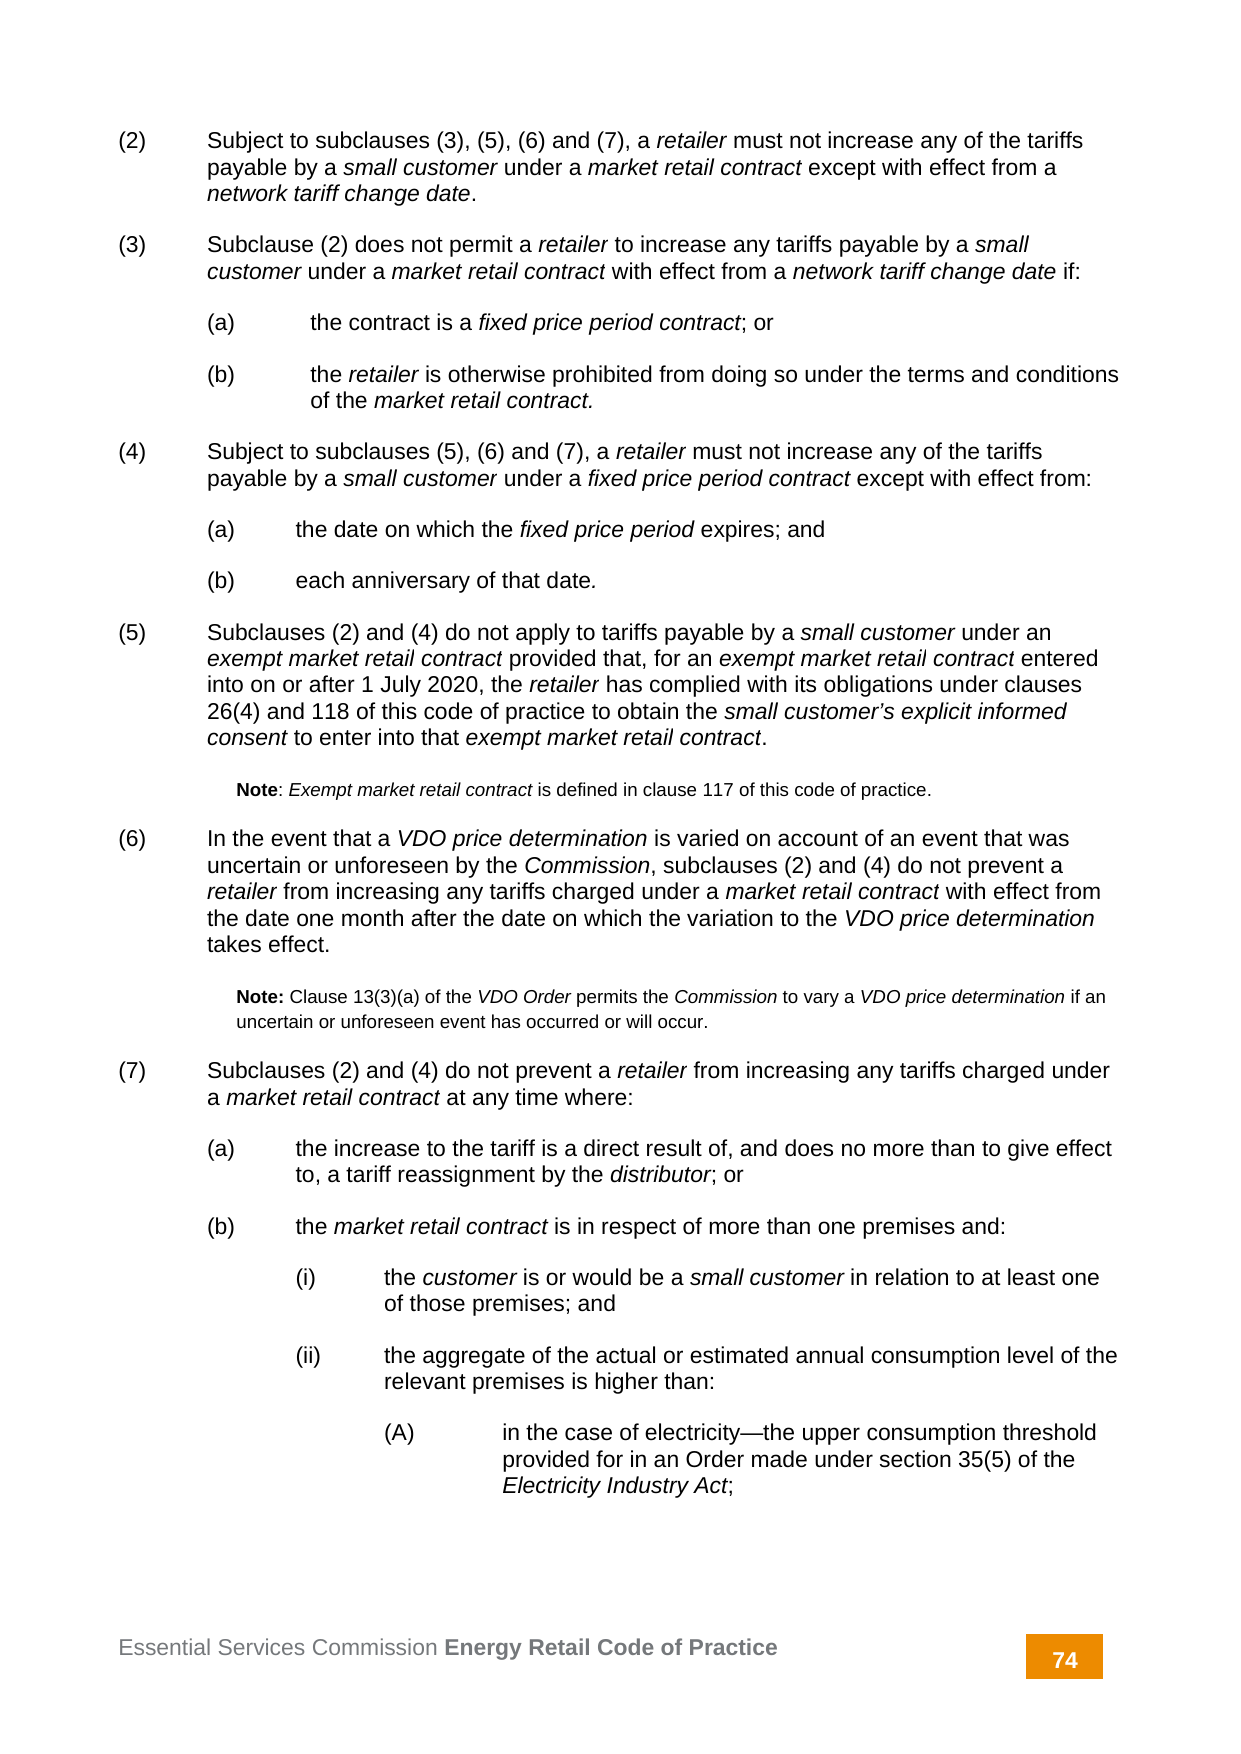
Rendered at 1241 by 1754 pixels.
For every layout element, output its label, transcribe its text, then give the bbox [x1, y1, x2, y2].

list the contract is a fixed price period contract; or [207, 309, 1122, 336]
list In the event that a VDO price determination is varied on account of an event that was uncertain or unforeseen by the Commission, subclauses (2) and (4) do not prevent a retailer from increasing any tariffs charged under a market retail contract with effect from the date one month after the date on which the variation to the VDO price determination takes effect. [118, 825, 1122, 957]
list Subclauses (2) and (4) do not prevent a retailer from increasing any tariffs charged under a market retail contract at any time where: [118, 1057, 1122, 1110]
list the customer is or would be a small customer in relation to at least one of those premises; and [295, 1264, 1122, 1317]
list the retailer is otherwise prohibited from doing so under the terms and conditions of the market retail contract. [207, 361, 1122, 413]
list in the case of electricity—the upper consumption threshold provided for in an Order made under section 35(5) of the Electricity Industry Act; [384, 1419, 1122, 1498]
list the aggregate of the actual or estimated annual consumption level of the relevant premises is higher than: [295, 1342, 1122, 1394]
text Note: Clause 13(3)(a) of the VDO Order permits the Commission to vary a VDO price determination if an uncertain or unforeseen event has occurred or will occur. [236, 982, 1122, 1032]
list Subclauses (2) and (4) do not apply to tariffs payable by a small customer under an exempt market retail contract provided that, for an exempt market retail contract entered into on or after 1 July 2020, the retailer has complied with its obligations under clauses 26(4) and 118 of this code of practice to obtain the small customer’s explicit informed consent to enter into that exempt market retail contract. [767, 619, 1122, 750]
list the date on which the fixed price period expires; and [207, 516, 1122, 542]
list the market retail contract is in respect of more than one premises and: [207, 1213, 1122, 1239]
text Note: Exempt market retail contract is defined in clause 117 of this code of practice. [236, 775, 1122, 800]
list Subject to subclauses (5), (6) and (7), a retailer must not increase any of the tariffs payable by a small customer under a fixed price period contract except with effect from: [118, 438, 1122, 491]
list each anniversary of that date. [207, 567, 1122, 594]
list Subject to subclauses (3), (5), (6) and (7), a retailer must not increase any of the tariffs payable by a small customer under a market retail contract except with effect from a network tariff change date. [118, 127, 1122, 206]
list the increase to the tariff is a direct result of, and does no more than to give effect to, a tariff reassignment by the distributor; or [207, 1135, 1122, 1188]
